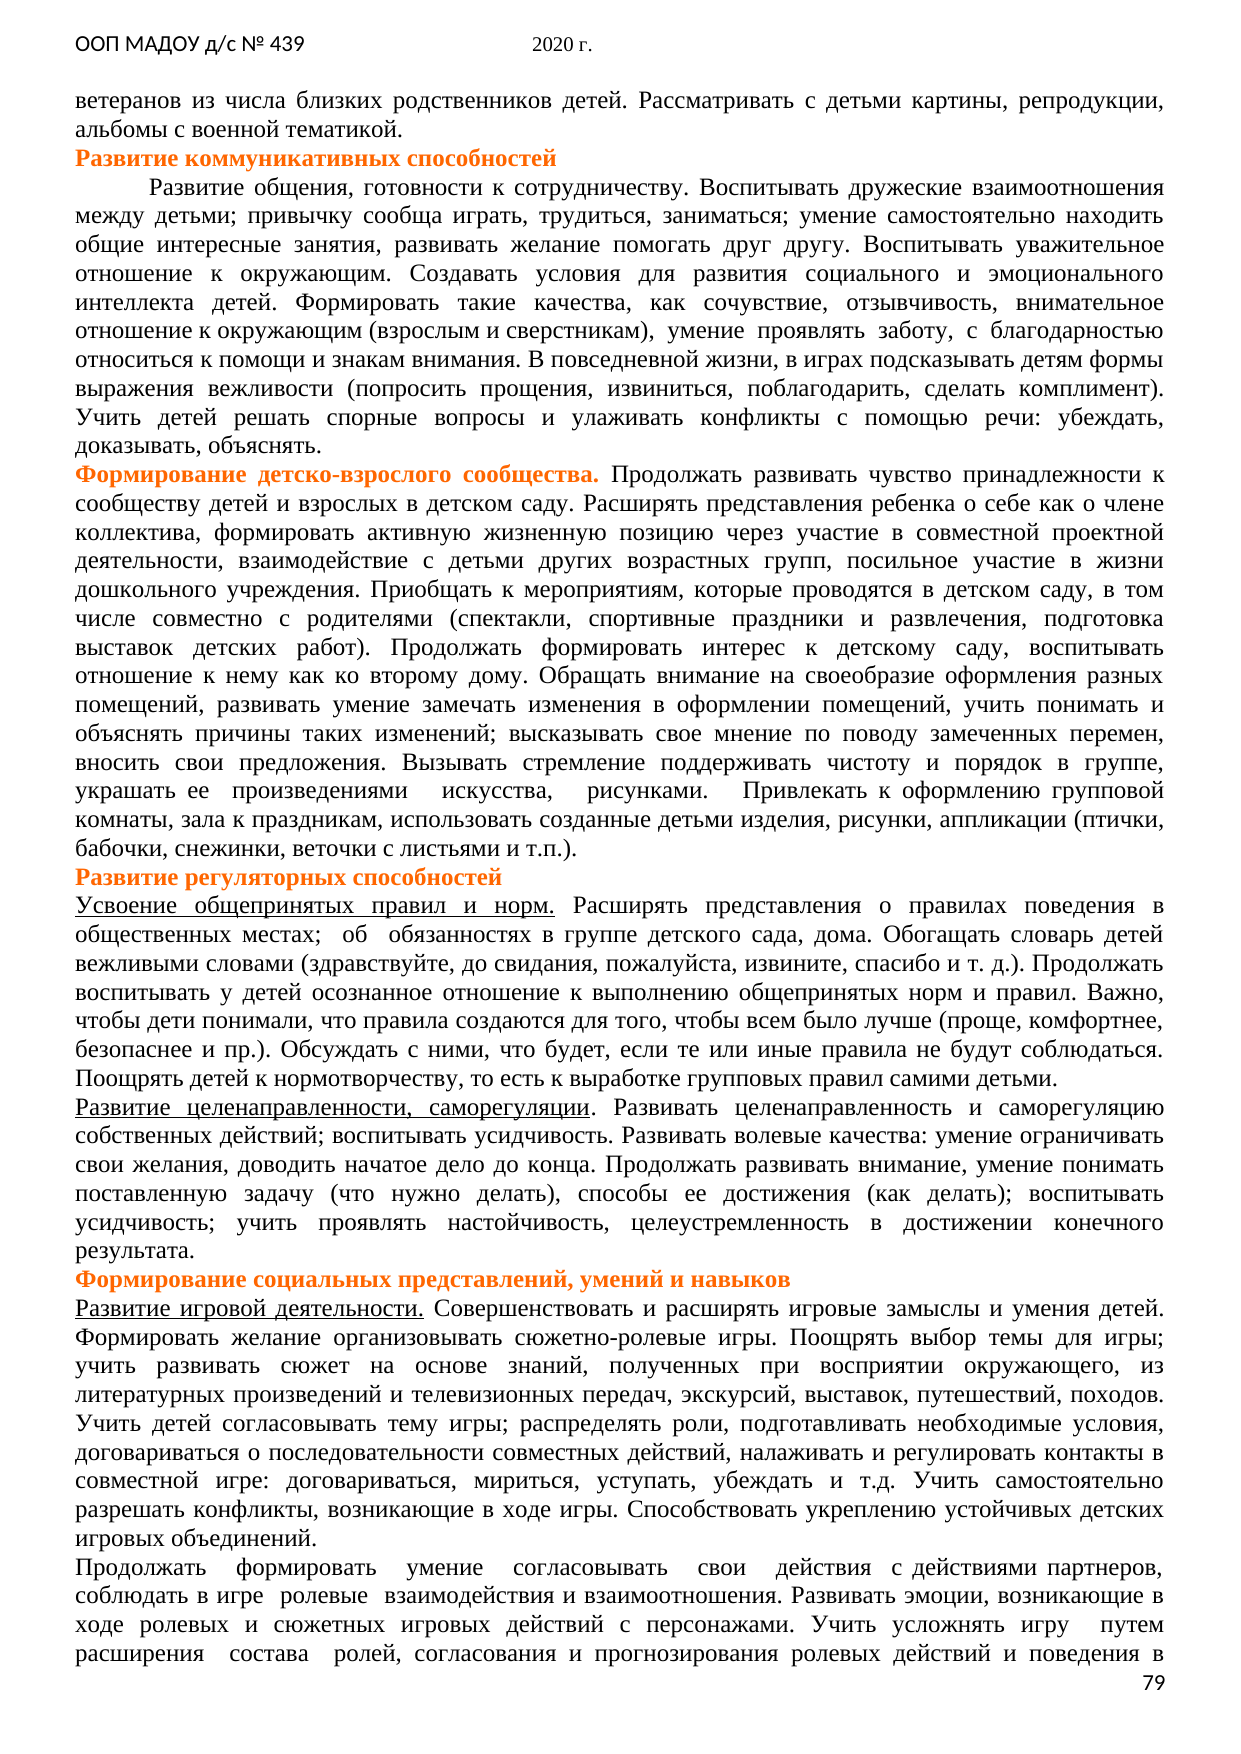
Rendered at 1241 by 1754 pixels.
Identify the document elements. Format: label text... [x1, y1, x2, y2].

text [75, 86, 1165, 143]
text Усвоение общепринятых правил и норм. Расширять представления о правилах поведения в общественных местах; об обязанностях в группе детского сада, дома. Обогащать словарь детей вежливыми словами (здравствуйте, до свидания, пожалуйста, извините, спасибо и т. д.). Продолжать воспитывать у детей осознанное отношение к выполнению общепринятых норм и правил. Важно, чтобы дети понимали, что правила создаются для того, чтобы всем было лучше (проще, комфортнее, безопаснее и пр.). Обсуждать с ними, что будет, если те или иные правила не будут соблюдаться. Поощрять детей к нормотворчеству, то есть к выработке групповых правил самими детьми. [75, 891, 1165, 1092]
text Формирование социальных представлений, умений и навыков [75, 1264, 1165, 1293]
text Формирование детско-взрослого сообщества. Продолжать развивать чувство принадлежности к сообществу детей и взрослых в детском саду. Расширять представления ребенка о себе как о члене коллектива, формировать активную жизненную позицию через участие в совместной проектной деятельности, взаимодействие с детьми других возрастных групп, посильное участие в жизни дошкольного учреждения. Приобщать к мероприятиям, которые проводятся в детском саду, в том числе совместно с родителями (спектакли, спортивные праздники и развлечения, подготовка выставок детских работ). Продолжать формировать интерес к детскому саду, воспитывать отношение к нему как ко второму дому. Обращать внимание на своеобразие оформления разных помещений, развивать умение замечать изменения в оформлении помещений, учить понимать и объяснять причины таких изменений; высказывать свое мнение по поводу замеченных перемен, вносить свои предложения. Вызывать стремление поддерживать чистоту и порядок в группе, украшать ее произведениями искусства, рисунками. Привлекать к оформлению групповой комнаты, зала к праздникам, использовать созданные детьми изделия, рисунки, аппликации (птички, бабочки, снежинки, веточки с листьями и т.п.). [75, 459, 1165, 862]
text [75, 1552, 1165, 1667]
text Развитие игровой деятельности. Совершенствовать и расширять игровые замыслы и умения детей. Формировать желание организовывать сюжетно-ролевые игры. Поощрять выбор темы для игры; учить развивать сюжет на основе знаний, полученных при восприятии окружающего, из литературных произведений и телевизионных передач, экскурсий, выставок, путешествий, походов. Учить детей согласовывать тему игры; распределять роли, подготавливать необходимые условия, договариваться о последовательности совместных действий, налаживать и регулировать контакты в совместной игре: договариваться, мириться, уступать, убеждать и т.д. Учить самостоятельно разрешать конфликты, возникающие в ходе игры. Способствовать укреплению устойчивых детских игровых объединений. [75, 1293, 1165, 1552]
text Развитие общения, готовности к сотрудничеству. Воспитывать дружеские взаимоотношения между детьми; привычку сообща играть, трудиться, заниматься; умение самостоятельно находить общие интересные занятия, развивать желание помогать друг другу. Воспитывать уважительное отношение к окружающим. Создавать условия для развития социального и эмоционального интеллекта детей. Формировать такие качества, как сочувствие, отзывчивость, внимательное отношение к окружающим (взрослым и сверстникам), умение проявлять заботу, с благодарностью относиться к помощи и знакам внимания. В повседневной жизни, в играх подсказывать детям формы выражения вежливости (попросить прощения, извиниться, поблагодарить, сделать комплимент). Учить детей решать спорные вопросы и улаживать конфликты с помощью речи: убеждать, доказывать, объяснять. [75, 172, 1165, 459]
text Развитие регуляторных способностей [75, 862, 1165, 891]
text Развитие коммуникативных способностей [75, 143, 1165, 172]
text Развитие целенаправленности, саморегуляции. Развивать целенаправленность и саморегуляцию собственных действий; воспитывать усидчивость. Развивать волевые качества: умение ограничивать свои желания, доводить начатое дело до конца. Продолжать развивать внимание, умение понимать поставленную задачу (что нужно делать), способы ее достижения (как делать); воспитывать усидчивость; учить проявлять настойчивость, целеустремленность в достижении конечного результата. [75, 1092, 1165, 1264]
